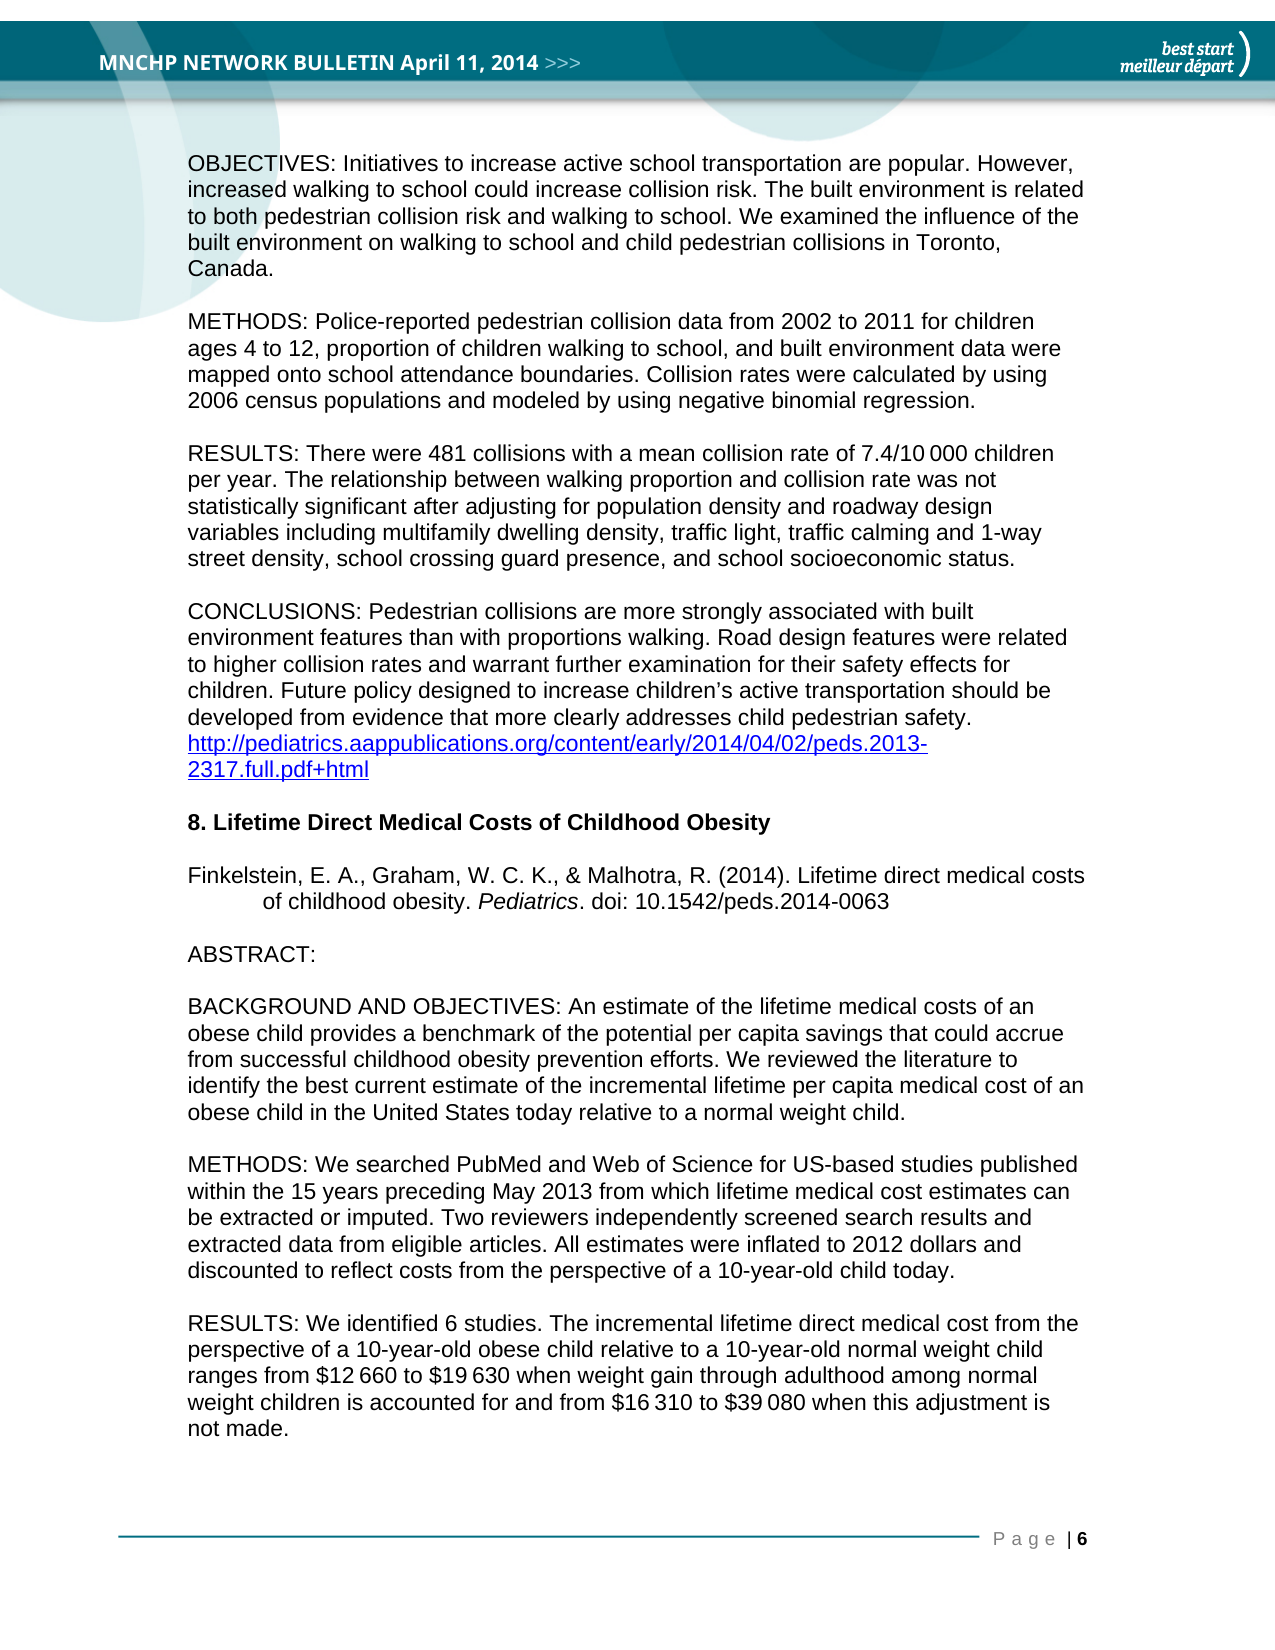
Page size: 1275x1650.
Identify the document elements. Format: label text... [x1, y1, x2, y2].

text ABSTRACT: [187, 941, 1087, 967]
text OBJECTIVES: Initiatives to increase active school transportation are popular. However, increased walking to school could increase collision risk. The built environment is related to both pedestrian collision risk and walking to school. We examined the influence of the built environment on walking to school and child pedestrian collisions in Toronto, Canada. [187, 150, 1087, 282]
subtitle Finkelstein, E. A., Graham, W. C. K., & Malhotra, R. (2014). Lifetime direct medical costs of childhood obesity. Pediatrics. doi: 10.1542/peds.2014-0063 [187, 862, 1087, 914]
text METHODS: We searched PubMed and Web of Science for US-based studies published within the 15 years preceding May 2013 from which lifetime medical cost estimates can be extracted or imputed. Two reviewers independently screened search results and extracted data from eligible articles. All estimates were inflated to 2012 dollars and discounted to reflect costs from the perspective of a 10-year-old child today. [187, 1151, 1087, 1283]
picture [0, 21, 1275, 585]
text CONCLUSIONS: Pedestrian collisions are more strongly associated with built environment features than with proportions walking. Road design features were related to higher collision rates and warrant further examination for their safety effects for children. Future policy designed to increase children’s active transportation should be developed from evidence that more clearly addresses child pedestrian safety. [187, 598, 1087, 730]
subtitle 8. Lifetime Direct Medical Costs of Childhood Obesity [187, 809, 1087, 835]
text BACKGROUND AND OBJECTIVES: An estimate of the lifetime medical costs of an obese child provides a benchmark of the potential per capita savings that could accrue from successful childhood obesity prevention efforts. We reviewed the literature to identify the best current estimate of the incremental lifetime per capita medical cost of an obese child in the United States today relative to a normal weight child. [187, 993, 1087, 1125]
text METHODS: Police-reported pedestrian collision data from 2002 to 2011 for children ages 4 to 12, proportion of children walking to school, and built environment data were mapped onto school attendance boundaries. Collision rates were calculated by using 2006 census populations and modeled by using negative binomial regression. [187, 308, 1087, 413]
text http://pediatrics.aappublications.org/content/early/2014/04/02/peds.2013-2317.full.pdf+html [187, 730, 1087, 782]
text RESULTS: We identified 6 studies. The incremental lifetime direct medical cost from the perspective of a 10-year-old obese child relative to a 10-year-old normal weight child ranges from $12 660 to $19 630 when weight gain through adulthood among normal weight children is accounted for and from $16 310 to $39 080 when this adjustment is not made. [187, 1309, 1087, 1441]
text RESULTS: There were 481 collisions with a mean collision rate of 7.4/10 000 children per year. The relationship between walking proportion and collision rate was not statistically significant after adjusting for population density and roadway design variables including multifamily dwelling density, traffic light, traffic calming and 1-way street density, school crossing guard presence, and school socioeconomic status. [187, 440, 1087, 572]
